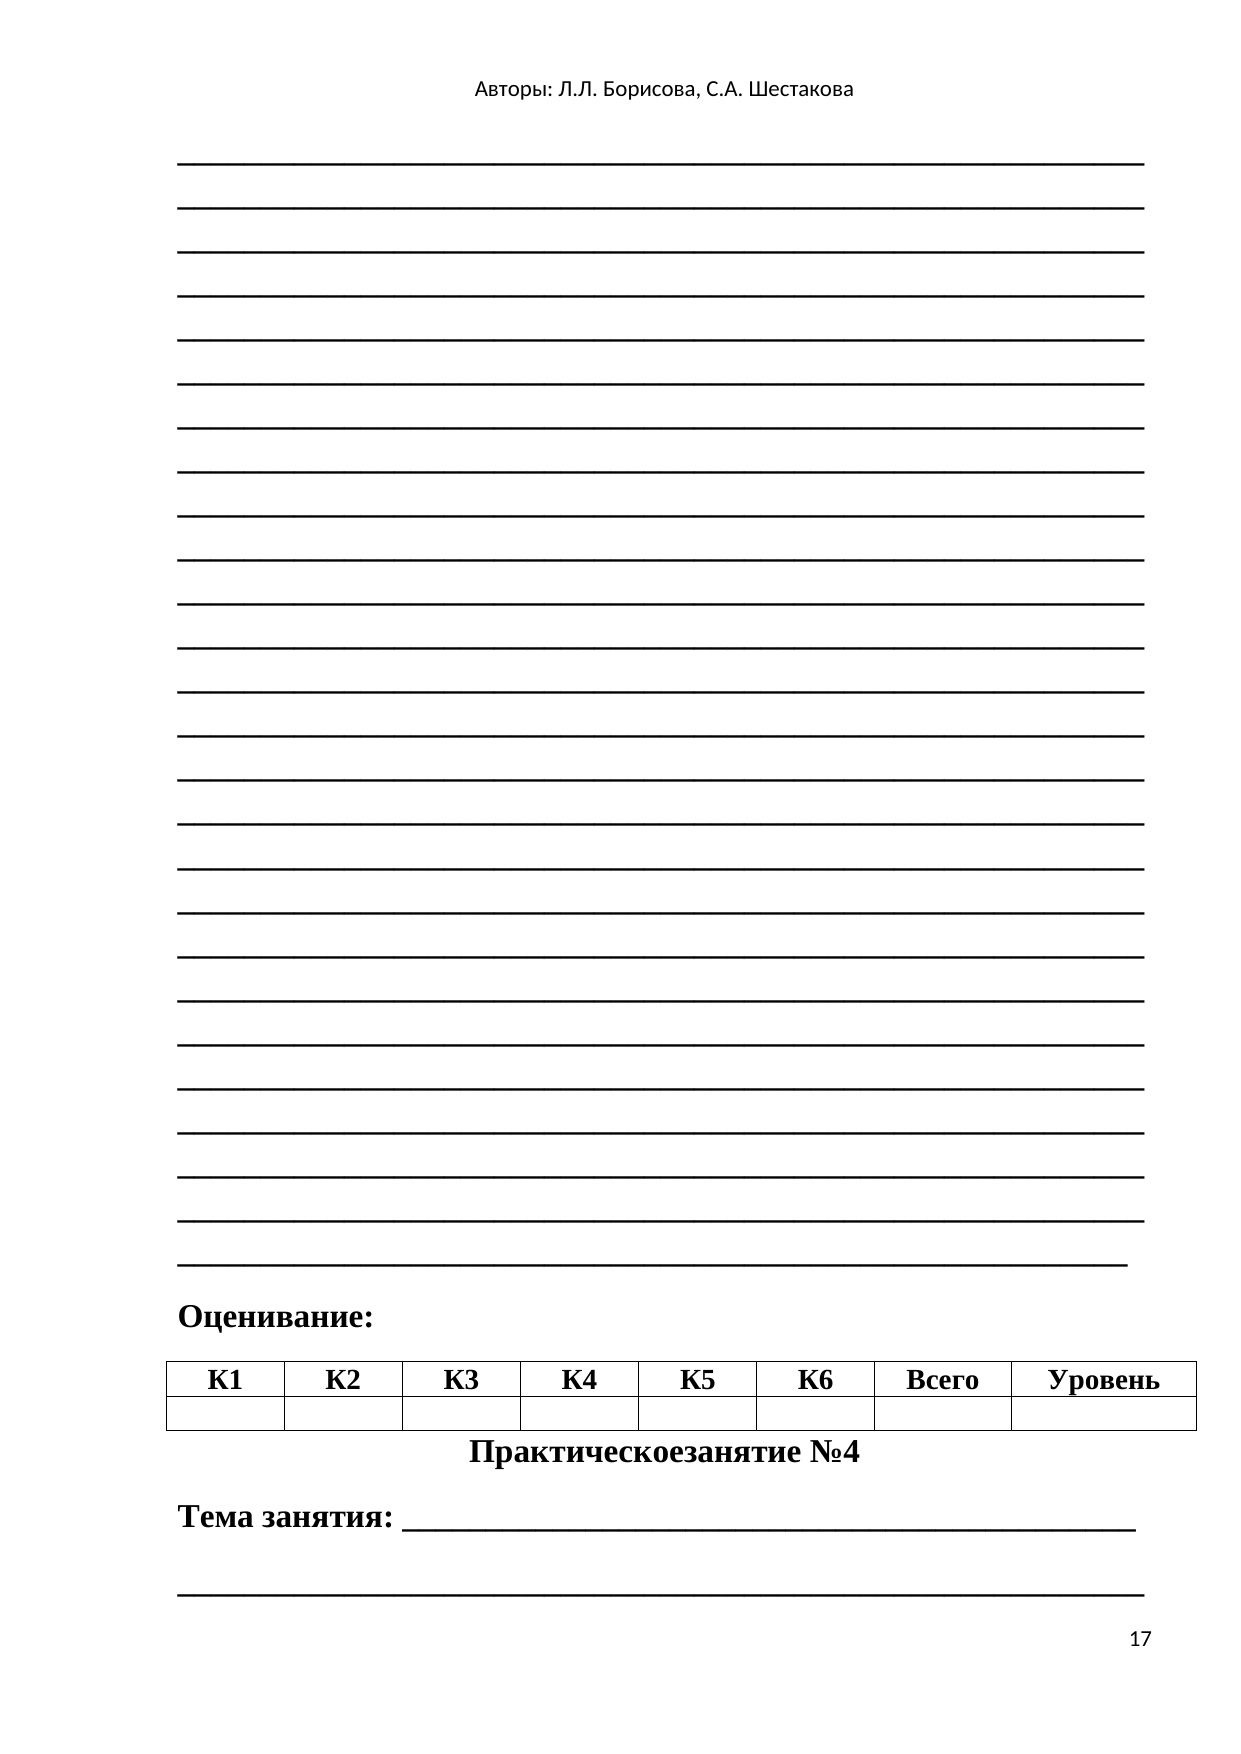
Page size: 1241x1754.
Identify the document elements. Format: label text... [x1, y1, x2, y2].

table_header Уровень [1012, 1362, 1196, 1396]
table_cell [875, 1397, 1011, 1430]
text Тема занятия: ____________________________________________ [177, 1496, 1152, 1534]
table_header К3 [403, 1362, 520, 1396]
table_cell [521, 1397, 638, 1430]
table_header К1 [167, 1362, 284, 1396]
table_header Всего [875, 1362, 1011, 1396]
table_cell [403, 1397, 520, 1430]
table_cell [1012, 1397, 1196, 1430]
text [177, 130, 1152, 1270]
table_cell [757, 1397, 874, 1430]
table_header К5 [639, 1362, 756, 1396]
table_header К2 [285, 1362, 402, 1396]
table_cell [167, 1397, 284, 1430]
table_header К6 [757, 1362, 874, 1396]
table_cell [639, 1397, 756, 1430]
text Оценивание: [177, 1296, 1152, 1334]
text __________________________________________________________ [177, 1561, 1152, 1599]
text Практическоезанятие №4 [177, 1431, 1152, 1470]
table_cell [285, 1397, 402, 1430]
table_header К4 [521, 1362, 638, 1396]
